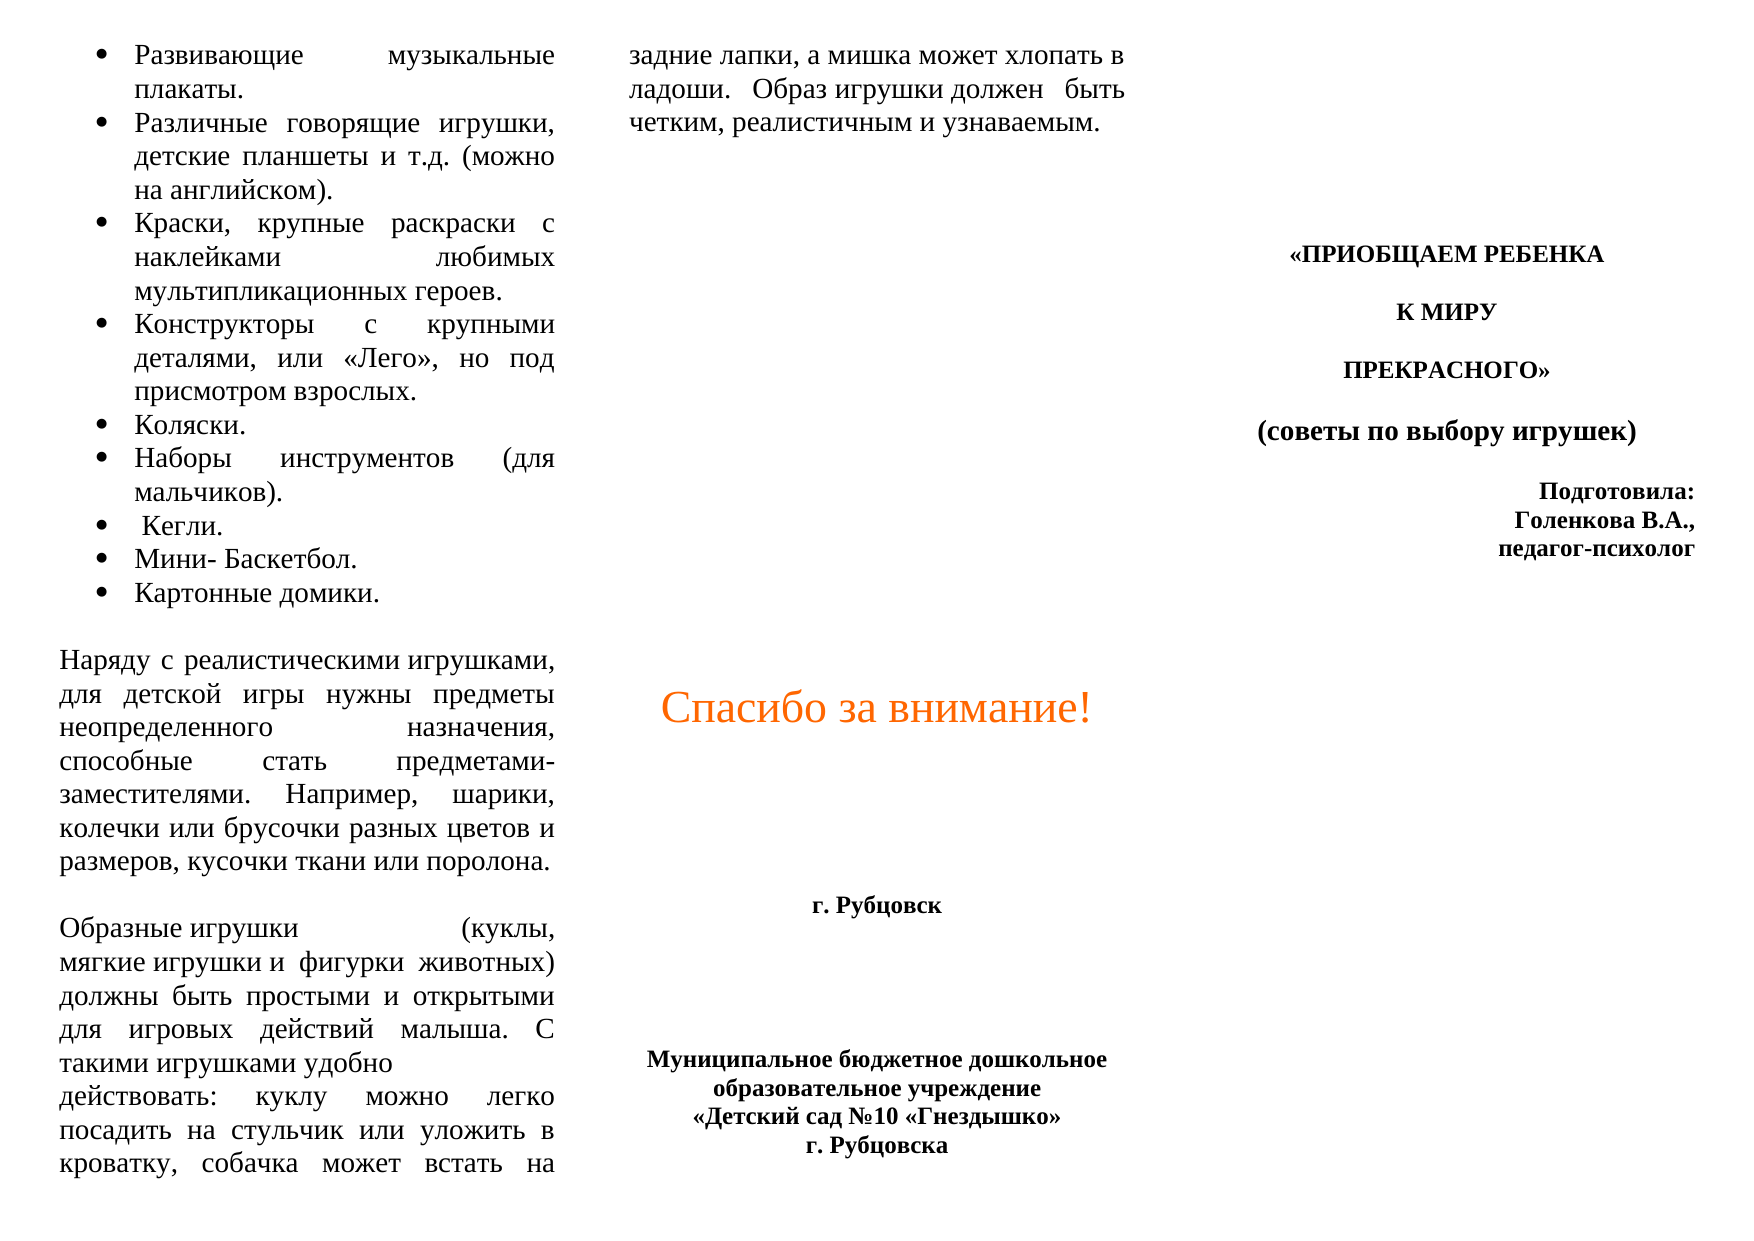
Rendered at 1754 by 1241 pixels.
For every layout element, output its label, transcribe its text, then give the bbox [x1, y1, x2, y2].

text г. Рубцовск [629, 890, 1125, 919]
text Муниципальное бюджетное дошкольное образовательное учреждение [629, 1044, 1125, 1101]
text К МИРУ [1199, 297, 1695, 326]
list Картонные домики. [97, 575, 555, 609]
text ПРЕКРАСНОГО» [1199, 355, 1695, 384]
list Конструкторы с крупными деталями, или «Лего», но под присмотром взрослых. [97, 306, 555, 407]
text (советы по выбору игрушек) [1199, 413, 1695, 447]
text Образные игрушки (куклы, мягкие игрушки и фигурки животных) должны быть простыми и открытыми для игровых действий малыша. С такими игрушками удобно действовать: куклу можно легко посадить на стульчик или уложить в кроватку, собачка может встать на задние лапки, а мишка может хлопать в ладоши. Образ игрушки должен быть четким, реалистичным и узнаваемым. [629, 37, 1125, 138]
list Мини- Баскетбол. [97, 541, 555, 575]
list Коляски. [97, 407, 555, 441]
text Голенкова В.А., [1199, 505, 1695, 533]
list Различные говорящие игрушки, детские планшеты и т.д. (можно на английском). [97, 105, 555, 205]
text Наряду с реалистическими игрушками, для детской игры нужны предметы неопределенного назначения, способные стать предметами-заместителями. Например, шарики, колечки или брусочки разных цветов и размеров, кусочки ткани или поролона. [59, 642, 555, 877]
list Наборы инструментов (для мальчиков). [97, 441, 555, 508]
text «Детский сад №10 «Гнездышко» [629, 1101, 1125, 1130]
text педагог-психолог [1199, 533, 1695, 562]
text Спасибо за внимание! [629, 679, 1125, 732]
text «ПРИОБЩАЕМ РЕБЕНКА [1199, 239, 1695, 268]
text Подготовила: [1199, 476, 1695, 505]
text г. Рубцовска [629, 1130, 1125, 1159]
list Кегли. [97, 508, 555, 541]
text Образные игрушки (куклы, мягкие игрушки и фигурки животных) должны быть простыми и открытыми для игровых действий малыша. С такими игрушками удобно действовать: куклу можно легко посадить на стульчик или уложить в кроватку, собачка может встать на задние лапки, а мишка может хлопать в ладоши. Образ игрушки должен быть четким, реалистичным и узнаваемым. [59, 911, 555, 1179]
list Развивающие музыкальные плакаты. [97, 37, 555, 105]
list Краски, крупные раскраски с наклейками любимых мультипликационных героев. [97, 205, 555, 306]
